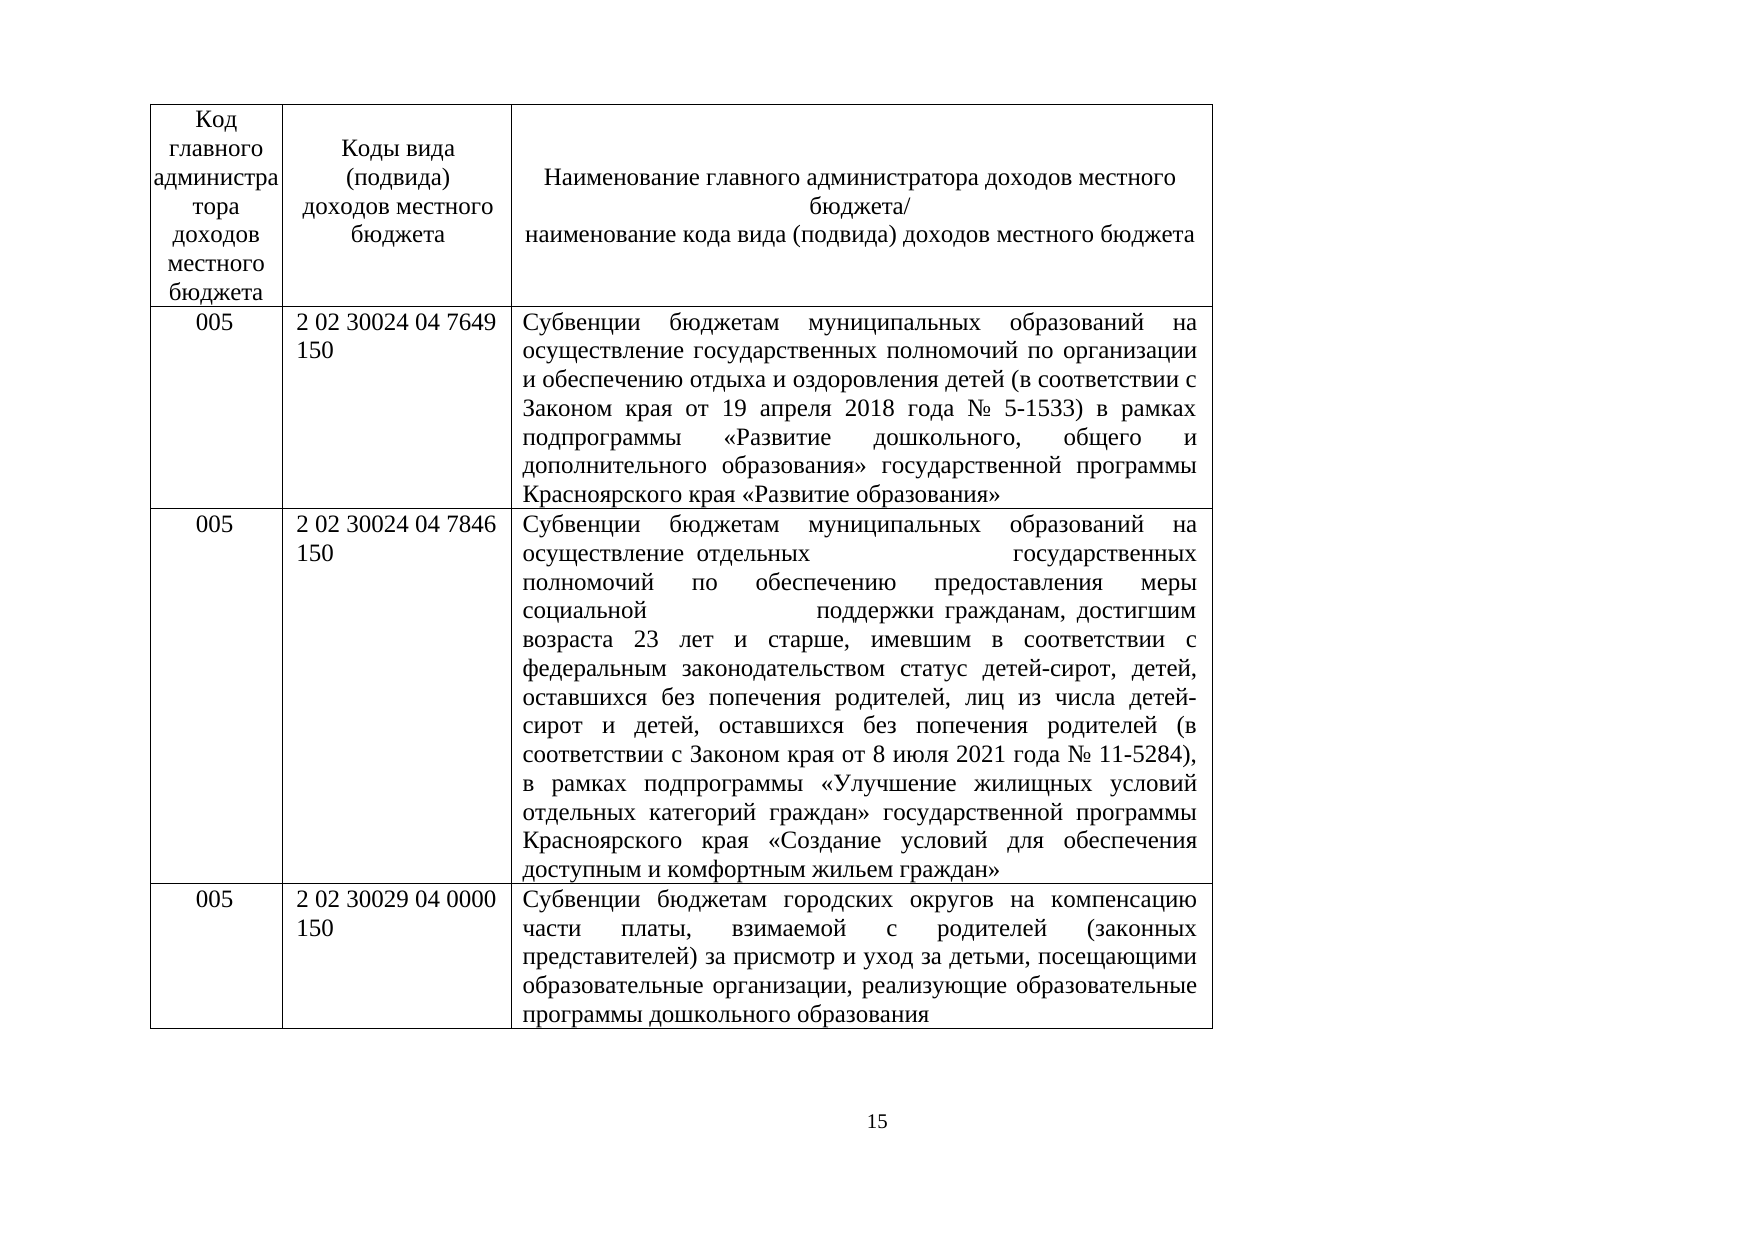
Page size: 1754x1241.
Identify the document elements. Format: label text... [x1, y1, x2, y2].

table_cell 005 [151, 509, 282, 883]
table_cell Субвенции бюджетам городских округов на компенсацию части платы, взимаемой с родителей (законных представителей) за присмотр и уход за детьми, посещающими образовательные организации, реализующие образовательные программы дошкольного образования [512, 884, 1212, 1028]
table_cell 2 02 30024 04 7649 150 [283, 307, 511, 508]
table_cell 005 [151, 307, 282, 508]
table_cell 2 02 30024 04 7846 150 [283, 509, 511, 883]
table_cell Субвенции бюджетам муниципальных образований на осуществление государственных полномочий по организации и обеспечению отдыха и оздоровления детей (в соответствии с Законом края от 19 апреля 2018 года № 5-1533) в рамках подпрограммы «Развитие дошкольного, общего и дополнительного образования» государственной программы Красноярского края «Развитие образования» [512, 307, 1212, 508]
table_cell 2 02 30029 04 0000 150 [283, 884, 511, 1028]
table_header Код главного администратора доходов местного бюджета [151, 105, 282, 306]
table_cell Субвенции бюджетам муниципальных образований на осуществление отдельных государственных полномочий по обеспечению предоставления меры социальной поддержки гражданам, достигшим возраста 23 лет и старше, имевшим в соответствии с федеральным законодательством статус детей-сирот, детей, оставшихся без попечения родителей, лиц из числа детей-сирот и детей, оставшихся без попечения родителей (в соответствии с Законом края от 8 июля 2021 года № 11-5284), в рамках подпрограммы «Улучшение жилищных условий отдельных категорий граждан» государственной программы Красноярского края «Создание условий для обеспечения доступным и комфортным жильем граждан» [512, 509, 1212, 883]
table_cell 005 [151, 884, 282, 1028]
table_header Коды вида (подвида) доходов местного бюджета [283, 105, 511, 306]
table_header Наименование главного администратора доходов местного бюджета/ наименование кода вида (подвида) доходов местного бюджета [512, 105, 1212, 306]
